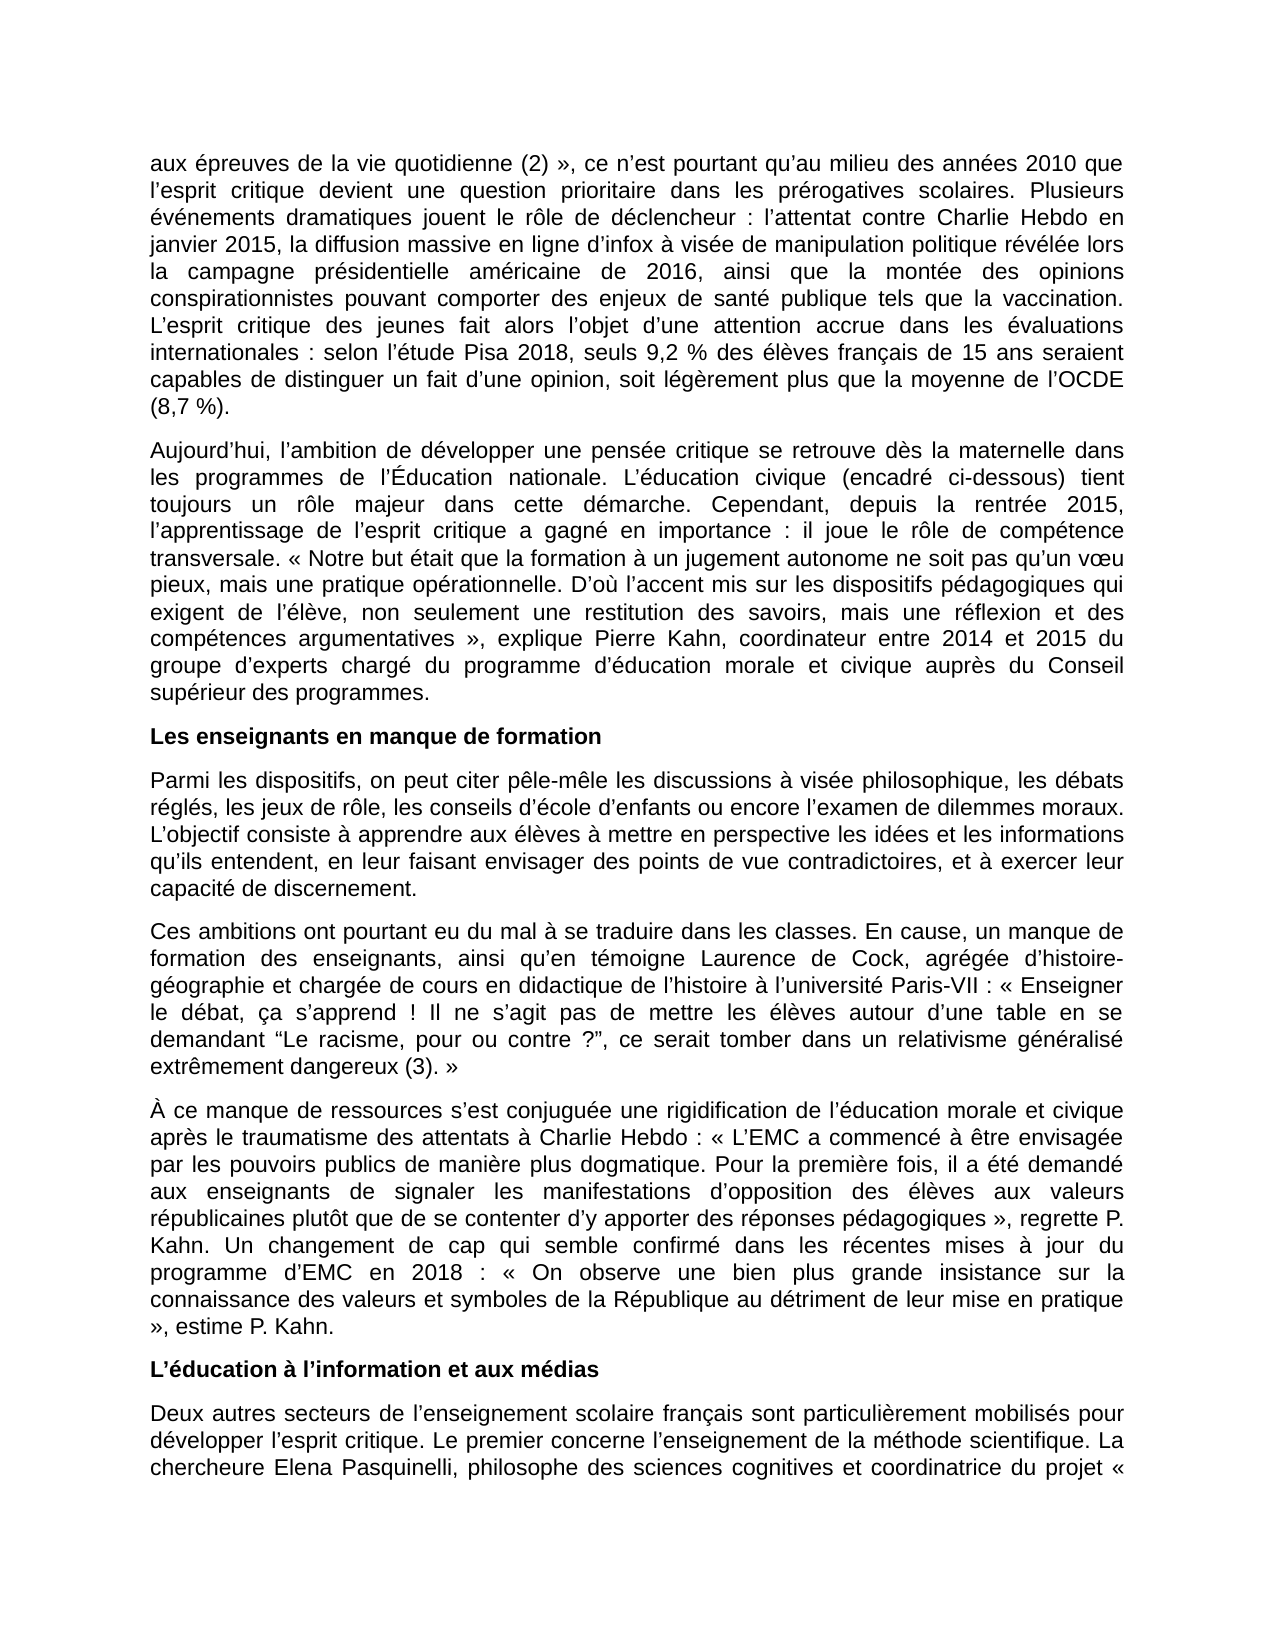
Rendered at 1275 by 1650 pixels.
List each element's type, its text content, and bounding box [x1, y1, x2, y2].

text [150, 1400, 1125, 1481]
text Ces ambitions ont pourtant eu du mal à se traduire dans les classes. En cause, un manque de formation des enseignants, ainsi qu’en témoigne Laurence de Cock, agrégée d’histoire-géographie et chargée de cours en didactique de l’histoire à l’université Paris-VII : « Enseigner le débat, ça s’apprend ! Il ne s’agit pas de mettre les élèves autour d’une table en se demandant “Le racisme, pour ou contre ?”, ce serait tomber dans un relativisme généralisé extrêmement dangereux (3). » [150, 918, 1125, 1080]
text L’éducation à l’information et aux médias [150, 1356, 1125, 1383]
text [150, 150, 1125, 420]
text Parmi les dispositifs, on peut citer pêle-mêle les discussions à visée philosophique, les débats réglés, les jeux de rôle, les conseils d’école d’enfants ou encore l’examen de dilemmes moraux. L’objectif consiste à apprendre aux élèves à mettre en perspective les idées et les informations qu’ils entendent, en leur faisant envisager des points de vue contradictoires, et à exercer leur capacité de discernement. [150, 767, 1125, 901]
text À ce manque de ressources s’est conjuguée une rigidification de l’éducation morale et civique après le traumatisme des attentats à Charlie Hebdo : « L’EMC a commencé à être envisagée par les pouvoirs publics de manière plus dogmatique. Pour la première fois, il a été demandé aux enseignants de signaler les manifestations d’opposition des élèves aux valeurs républicaines plutôt que de se contenter d’y apporter des réponses pédagogiques », regrette P. Kahn. Un changement de cap qui semble confirmé dans les récentes mises à jour du programme d’EMC en 2018 : « On observe une bien plus grande insistance sur la connaissance des valeurs et symboles de la République au détriment de leur mise en pratique », estime P. Kahn. [150, 1097, 1125, 1339]
text Les enseignants en manque de formation [150, 723, 1125, 750]
text Aujourd’hui, l’ambition de développer une pensée critique se retrouve dès la maternelle dans les programmes de l’Éducation nationale. L’éducation civique (encadré ci-dessous) tient toujours un rôle majeur dans cette démarche. Cependant, depuis la rentrée 2015, l’apprentissage de l’esprit critique a gagné en importance : il joue le rôle de compétence transversale. « Notre but était que la formation à un jugement autonome ne soit pas qu’un vœu pieux, mais une pratique opérationnelle. D’où l’accent mis sur les dispositifs pédagogiques qui exigent de l’élève, non seulement une restitution des savoirs, mais une réflexion et des compétences argumentatives », explique Pierre Kahn, coordinateur entre 2014 et 2015 du groupe d’experts chargé du programme d’éducation morale et civique auprès du Conseil supérieur des programmes. [150, 436, 1125, 706]
